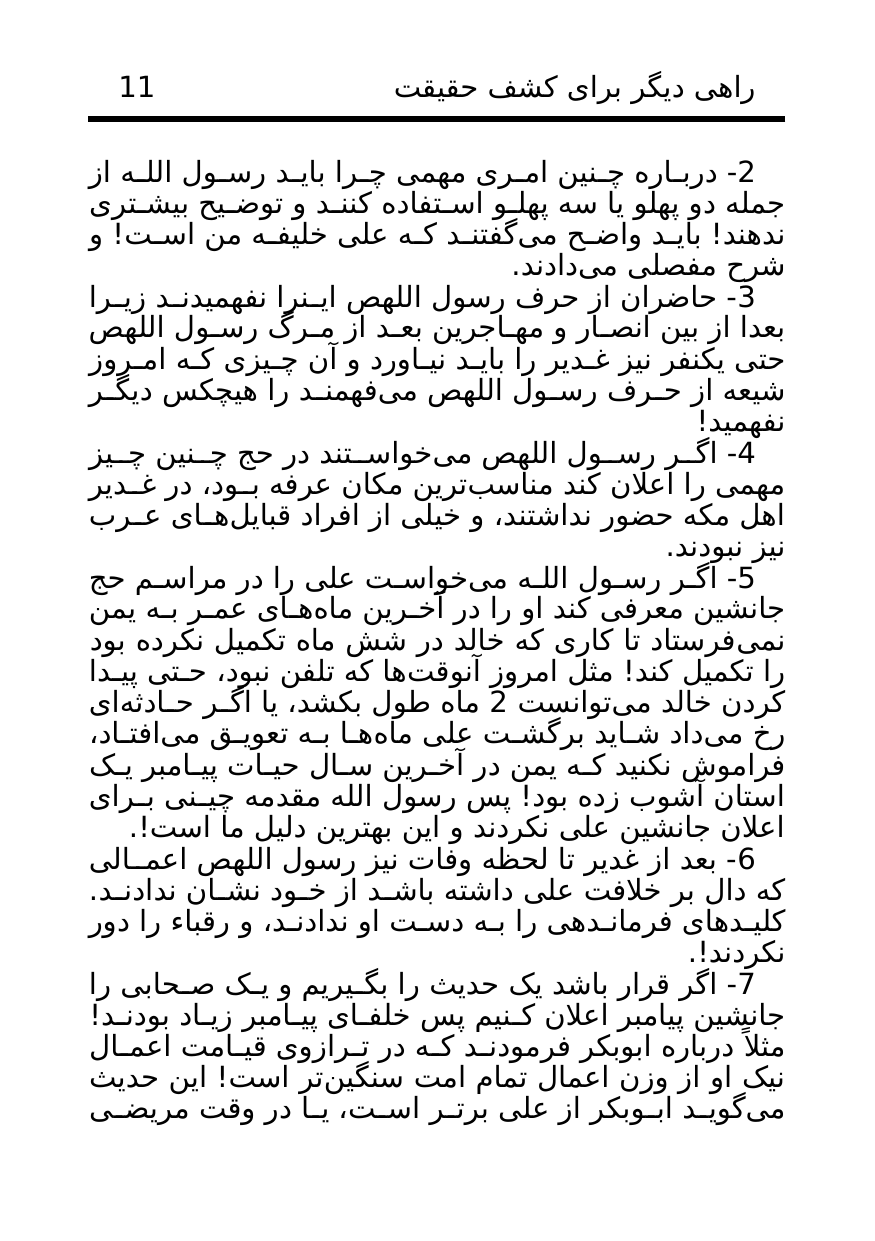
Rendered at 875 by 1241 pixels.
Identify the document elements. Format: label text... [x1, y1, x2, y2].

text 5- اگر رسول الله می‌خواست علی را در مراسم حج جانشین معرفی کند او را در آخرین ماه‌های عمر به یمن نمی‌فرستاد تا کاری که خالد در شش ماه تکمیل نکرده بود را تکمیل کند! مثل امروز آنوقت‌ها که تلفن نبود، حتی پیدا کردن خالد می‌توانست 2 ماه طول بکشد، یا اگر حادثه‌ای رخ می‌داد شاید برگشت علی ماه‌ها به تعویق می‌افتاد، فراموش نکنید که یمن در آخرین سال حیات پیامبر یک استان آشوب زده بود! پس رسول الله مقدمه چینی برای اعلان جانشین علی نکردند و این بهترین دلیل ما است!. [89, 563, 785, 844]
text 6- بعد از غدیر تا لحظه وفات نیز رسول اللهص اعمالی که دال بر خلافت علی داشته باشد از خود نشان ندادند. کلیدهای فرماندهی را به دست او ندادند، و رقباء را دور نکردند!. [89, 844, 785, 969]
text 3- حاضران از حرف رسول اللهص اینرا نفهمیدند زیرا بعدا از بین انصار و مهاجرین بعد از مرگ رسول اللهص حتی یکنفر نیز غدیر را باید نیاورد و آن چيزی که امروز شیعه از حرف رسول اللهص می‌فهمند را هیچکس دیگر نفهمید! [89, 282, 785, 438]
text 2- درباره چنین امری مهمی چرا باید رسول الله از جمله دو پهلو یا سه پهلو استفاده کنند و توضیح بیشتری ندهند! باید واضح می‌گفتند که علی خلیفه من است! و شرح مفصلى می‌دادند. [89, 157, 785, 282]
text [89, 969, 785, 1126]
text 4- اگر رسول اللهص می‌خواستند در حج چنین چیز مهمی را اعلان کند مناسب‌ترین مکان عرفه بود، در غدیر اهل مکه حضور نداشتند، و خیلی از افراد قبایل‌های عرب نیز نبودند. [89, 438, 785, 563]
